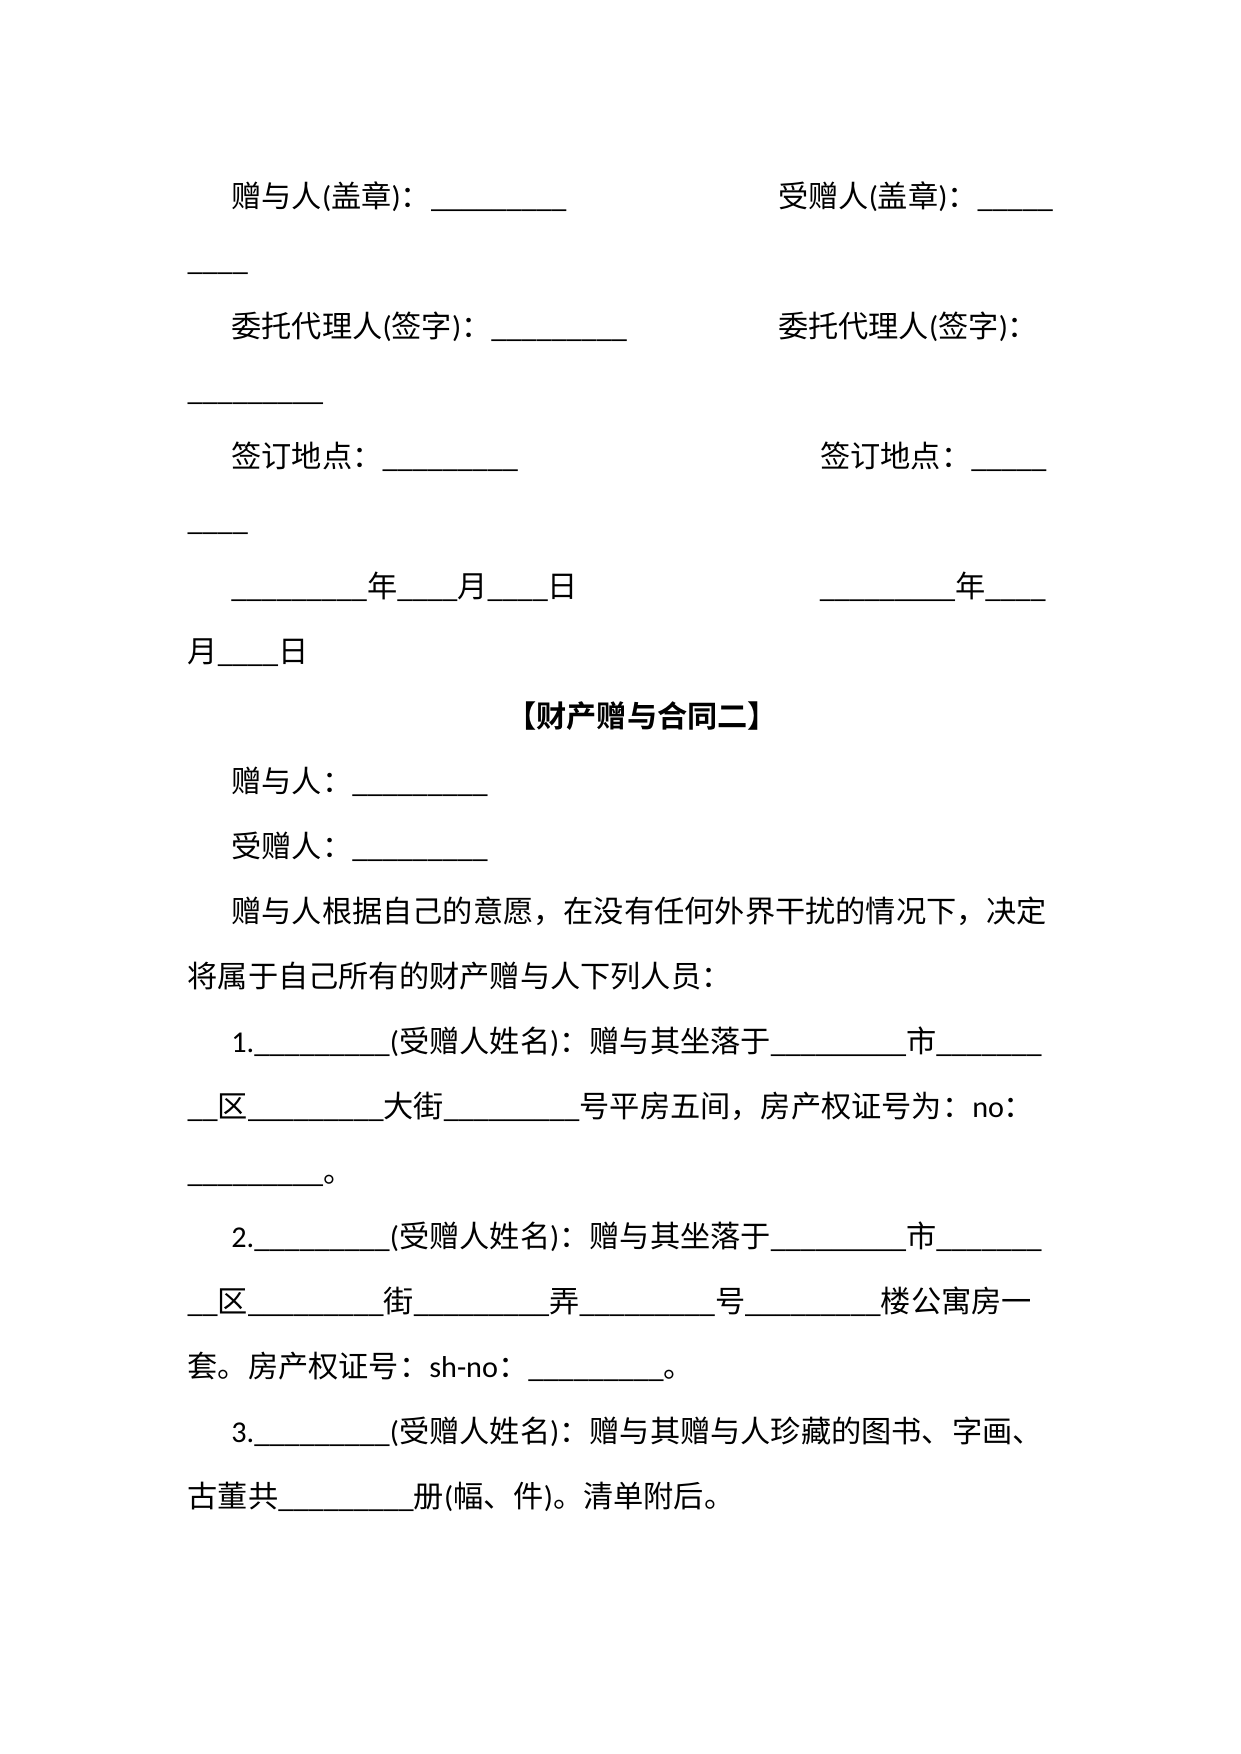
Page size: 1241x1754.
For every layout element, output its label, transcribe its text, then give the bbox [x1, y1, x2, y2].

text _________年____月____日 _________年____月____日 [187, 552, 1053, 682]
text 受赠人：_________ [187, 812, 1053, 877]
text 委托代理人(签字)：_________ 委托代理人(签字)：_________ [187, 292, 1053, 422]
text 【财产赠与合同二】 [187, 682, 1053, 747]
text 赠与人：_________ [187, 747, 1053, 812]
text 3._________(受赠人姓名)：赠与其赠与人珍藏的图书、字画、古董共_________册(幅、件)。清单附后。 [187, 1397, 1053, 1527]
text 签订地点：_________ 签订地点：_________ [187, 422, 1053, 552]
text 赠与人(盖章)：_________ 受赠人(盖章)：_________ [187, 162, 1053, 292]
text 2._________(受赠人姓名)：赠与其坐落于_________市_________区_________街_________弄_________号_________楼公寓房一套。房产权证号：sh-no：_________。 [187, 1202, 1053, 1397]
text 1._________(受赠人姓名)：赠与其坐落于_________市_________区_________大街_________号平房五间，房产权证号为：no：_________。 [187, 1007, 1053, 1202]
text 赠与人根据自己的意愿，在没有任何外界干扰的情况下，决定将属于自己所有的财产赠与人下列人员： [187, 877, 1053, 1007]
